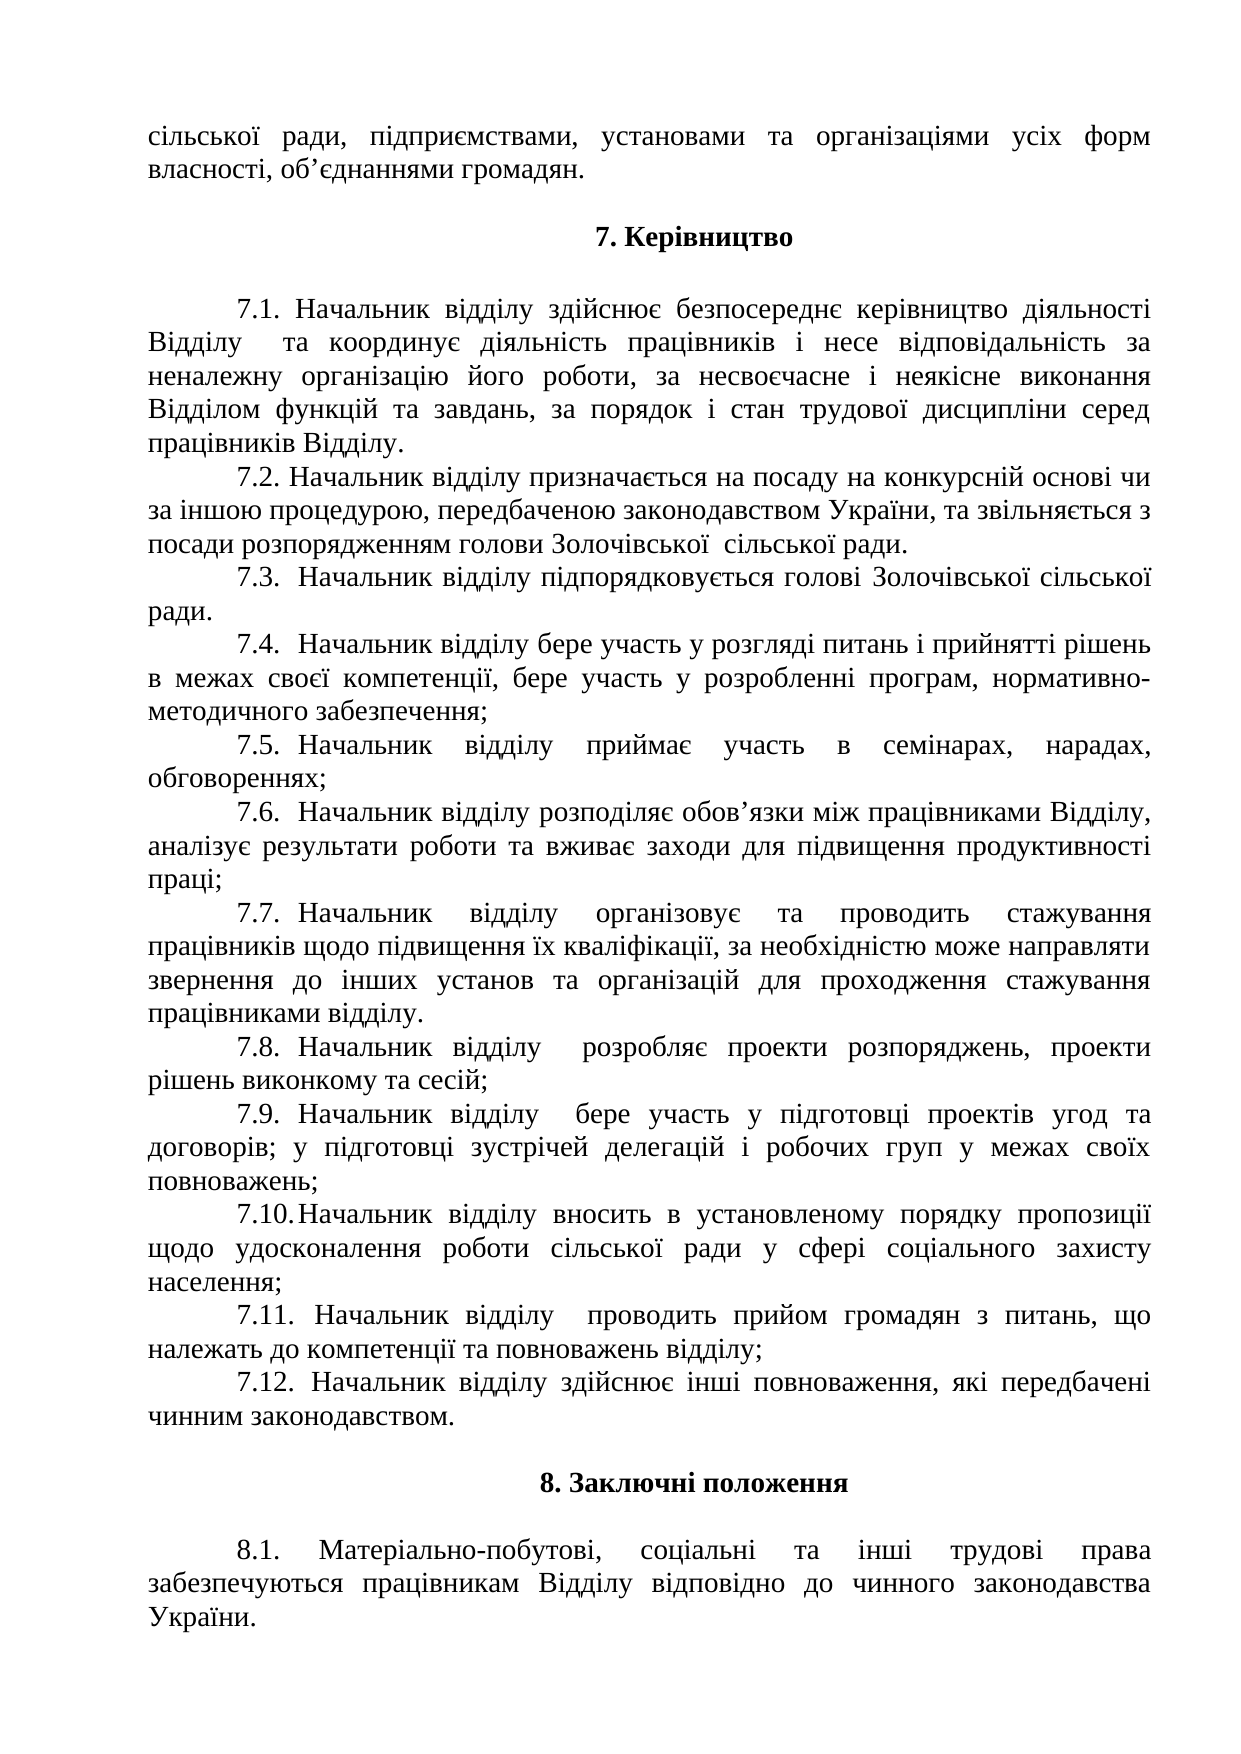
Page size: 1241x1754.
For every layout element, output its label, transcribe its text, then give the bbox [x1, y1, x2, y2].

text 7.2. Начальник відділу призначається на посаду на конкурсній основі чи за іншою процедурою, передбаченою законодавством України, та звільняється з посади розпорядженням голови Золочівської сільської ради. [148, 459, 1152, 559]
text 8.1. Матеріально-побутові, соціальні та інші трудові права забезпечуються працівникам Відділу відповідно до чинного законодавства України. [148, 1532, 1152, 1633]
list Начальник відділу приймає участь в семінарах, нарадах, обговореннях; [148, 727, 1152, 794]
list Начальник відділу підпорядковується голові Золочівської сільської ради. [148, 559, 1152, 626]
list Начальник відділу бере участь у підготовці проектів угод та договорів; у підготовці зустрічей делегацій і робочих груп у межах своїх повноважень; [148, 1096, 1152, 1197]
list Начальник відділу проводить прийом громадян з питань, що належать до компетенції та повноважень відділу; [148, 1297, 1152, 1364]
list Начальник відділу розробляє проекти розпоряджень, проекти рішень виконкому та сесій; [148, 1029, 1152, 1096]
list Начальник відділу бере участь у розгляді питань і прийнятті рішень в межах своєї компетенції, бере участь у розробленні програм, нормативно-методичного забезпечення; [148, 626, 1152, 727]
list Начальник відділу вносить в установленому порядку пропозиції щодо удосконалення роботи сільської ради у сфері соціального захисту населення; [148, 1197, 1152, 1297]
text 7.1. Начальник відділу здійснює безпосереднє керівництво діяльності Відділу та координує діяльність працівників і несе відповідальність за неналежну організацію його роботи, за несвоєчасне і неякісне виконання Відділом функцій та завдань, за порядок і стан трудової дисципліни серед працівників Відділу. [148, 291, 1152, 459]
list Начальник відділу розподіляє обов’язки між працівниками Відділу, аналізує результати роботи та вживає заходи для підвищення продуктивності праці; [148, 794, 1152, 895]
list Начальник відділу здійснює інші повноваження, які передбачені чинним законодавством. [148, 1364, 1152, 1431]
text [148, 118, 1152, 185]
subtitle 7. Керівництво [236, 219, 1152, 252]
list 8. Заключні положення [236, 1465, 1152, 1498]
list Начальник відділу організовує та проводить стажування працівників щодо підвищення їх кваліфікації, за необхідністю може направляти звернення до інших установ та організацій для проходження стажування працівниками відділу. [148, 895, 1152, 1029]
